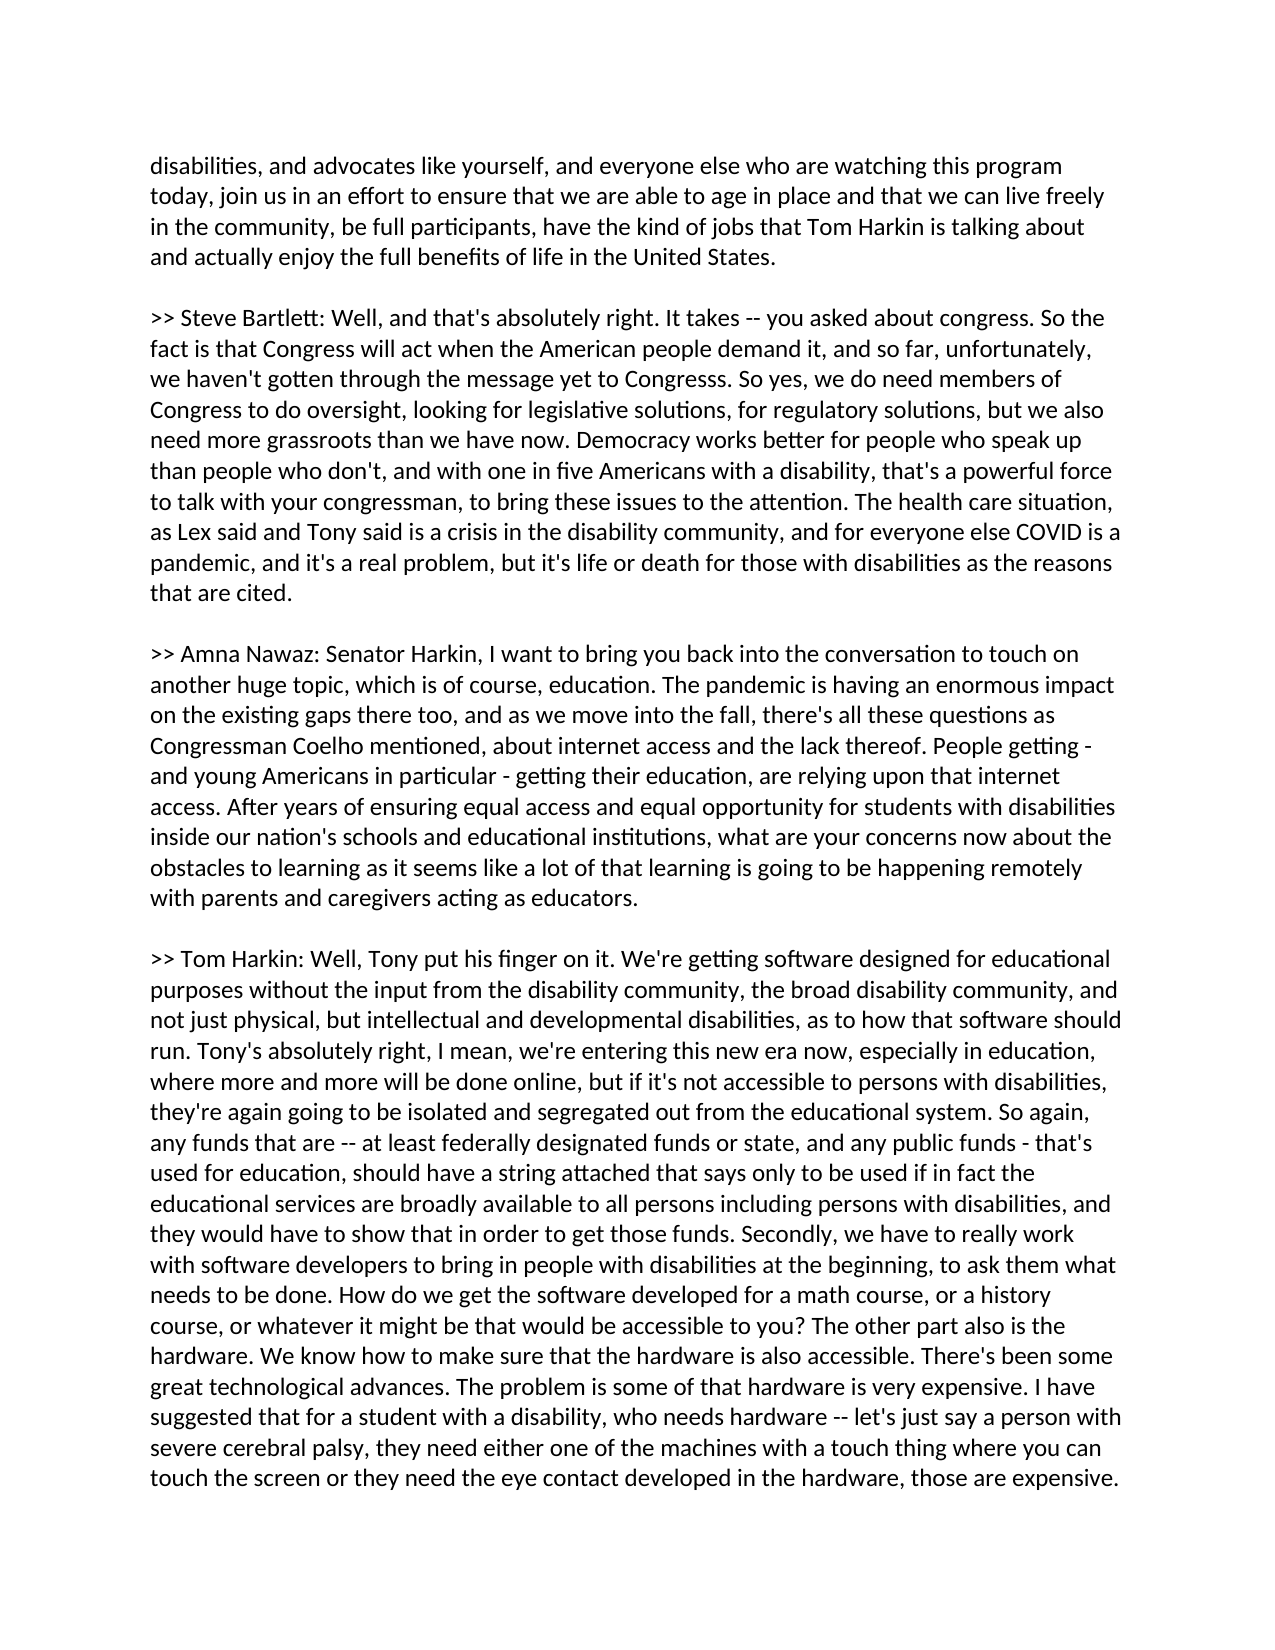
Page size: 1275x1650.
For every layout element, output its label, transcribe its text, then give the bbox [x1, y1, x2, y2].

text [150, 943, 1125, 1493]
text >> Steve Bartlett: Well, and that's absolutely right. It takes -- you asked about congress. So the fact is that Congress will act when the American people demand it, and so far, unfortunately, we haven't gotten through the message yet to Congresss. So yes, we do need members of Congress to do oversight, looking for legislative solutions, for regulatory solutions, but we also need more grassroots than we have now. Democracy works better for people who speak up than people who don't, and with one in five Americans with a disability, that's a powerful force to talk with your congressman, to bring these issues to the attention. The health care situation, as Lex said and Tony said is a crisis in the disability community, and for everyone else COVID is a pandemic, and it's a real problem, but it's life or death for those with disabilities as the reasons that are cited. [150, 303, 1125, 608]
text >> Amna Nawaz: Senator Harkin, I want to bring you back into the conversation to touch on another huge topic, which is of course, education. The pandemic is having an enormous impact on the existing gaps there too, and as we move into the fall, there's all these questions as Congressman Coelho mentioned, about internet access and the lack thereof. People getting - and young Americans in particular - getting their education, are relying upon that internet access. After years of ensuring equal access and equal opportunity for students with disabilities inside our nation's schools and educational institutions, what are your concerns now about the obstacles to learning as it seems like a lot of that learning is going to be happening remotely with parents and caregivers acting as educators. [150, 638, 1125, 913]
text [150, 150, 1125, 272]
